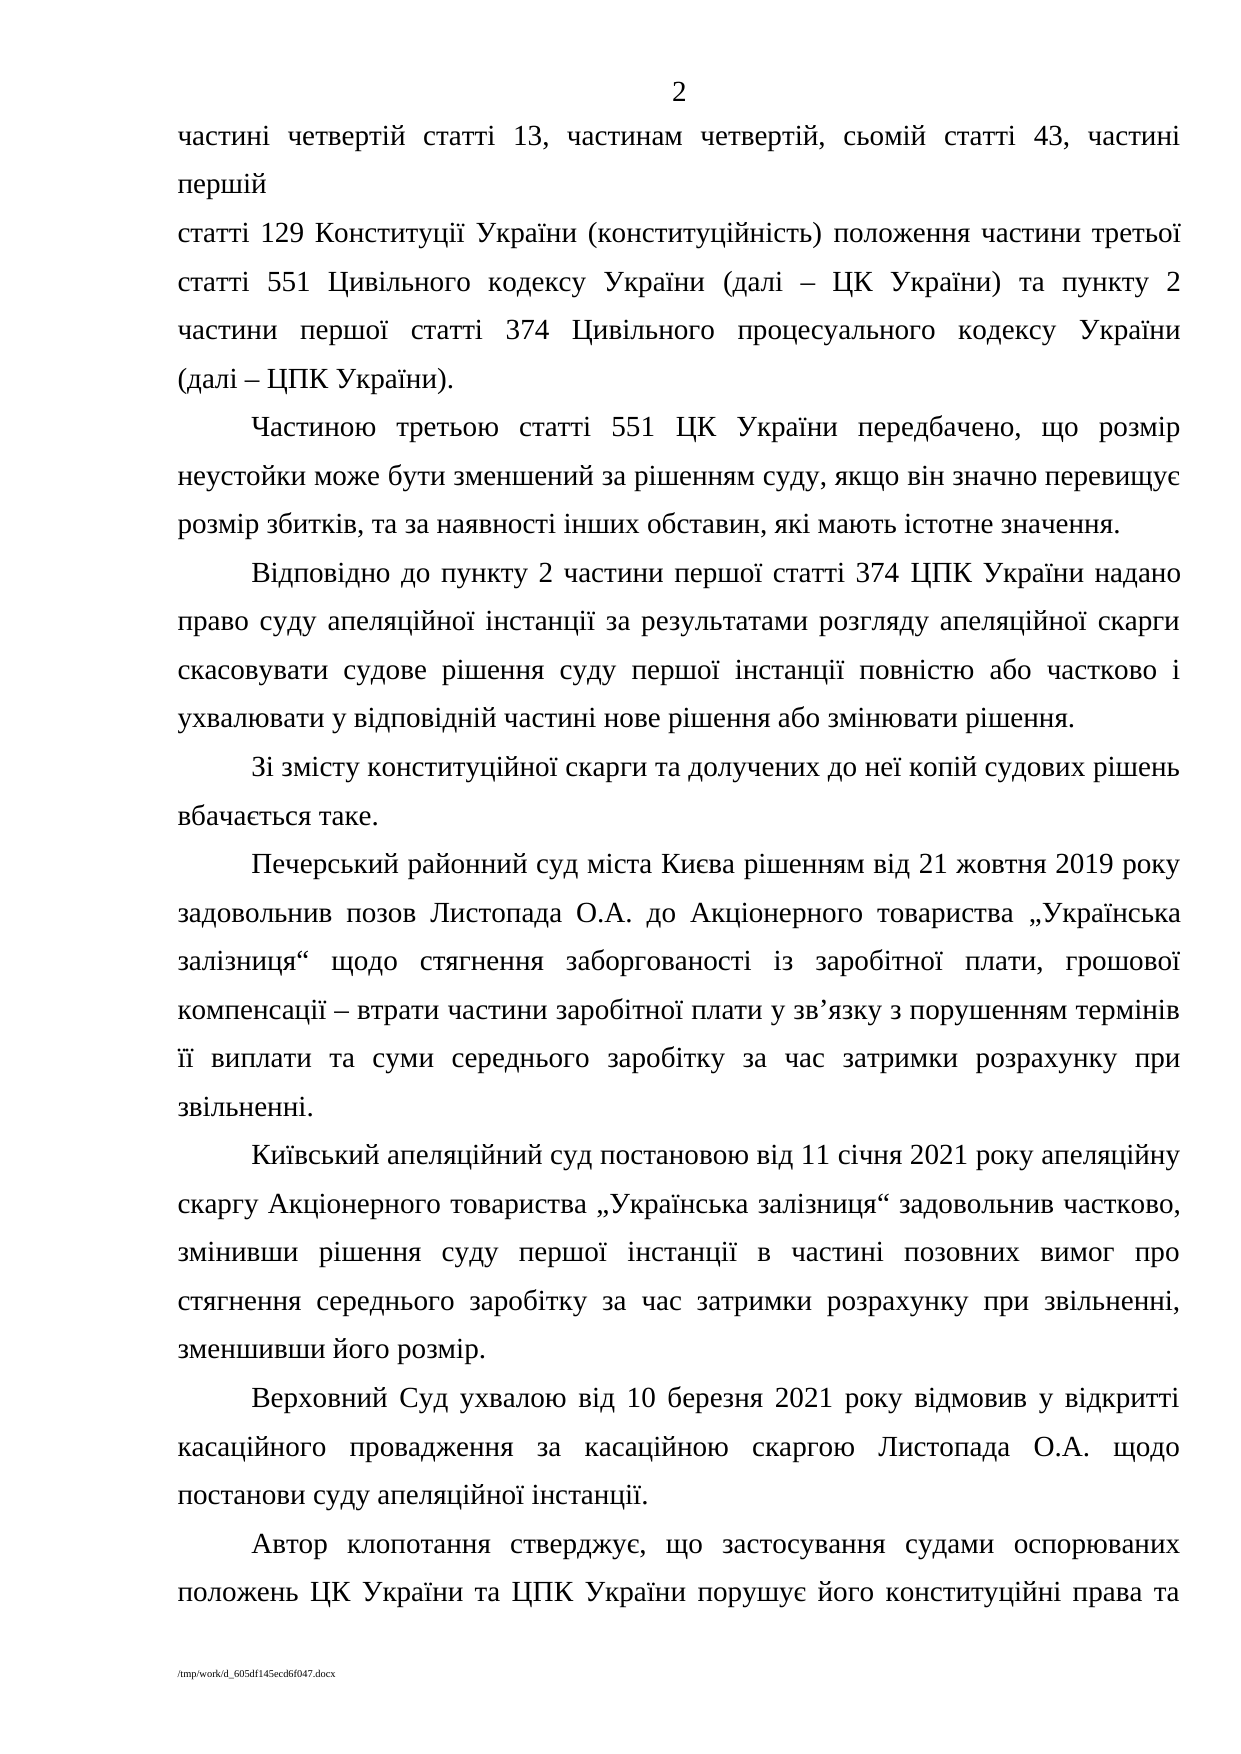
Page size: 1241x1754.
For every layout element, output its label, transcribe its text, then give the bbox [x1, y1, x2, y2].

text Київський апеляційний суд постановою від 11 січня 2021 року апеляційну скаргу Акціонерного товариства „Українська залізниця“ задовольнив частково, змінивши рішення суду першої інстанції в частині позовних вимог про стягнення середнього заробітку за час затримки розрахунку при звільненні, зменшивши його розмір. [177, 1137, 1181, 1365]
text Відповідно до пункту 2 частини першої статті 374 ЦПК України надано право суду апеляційної інстанції за результатами розгляду апеляційної скарги скасовувати судове рішення суду першої інстанції повністю або частково і ухвалювати у відповідній частині нове рішення або змінювати рішення. [177, 555, 1181, 734]
text Частиною третьою статті 551 ЦК України передбачено, що розмір неустойки може бути зменшений за рішенням суду, якщо він значно перевищує розмір збитків, та за наявності інших обставин, які мають істотне значення. [177, 409, 1181, 540]
text Печерський районний суд міста Києва рішенням від 21 жовтня 2019 року задовольнив позов Листопада О.А. до Акціонерного товариства „Українська залізниця“ щодо стягнення заборгованості із заробітної плати, грошової компенсації – втрати частини заробітної плати у зв’язку з порушенням термінів її виплати та суми середнього заробітку за час затримки розрахунку при звільненні. [177, 846, 1181, 1122]
text Зі змісту конституційної скарги та долучених до неї копій судових рішень вбачається таке. [177, 749, 1181, 831]
text Верховний Суд ухвалою від 10 березня 2021 року відмовив у відкритті касаційного провадження за касаційною скаргою Листопада О.А. щодо постанови суду апеляційної інстанції. [177, 1380, 1181, 1511]
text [177, 1526, 1181, 1608]
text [177, 118, 1181, 394]
